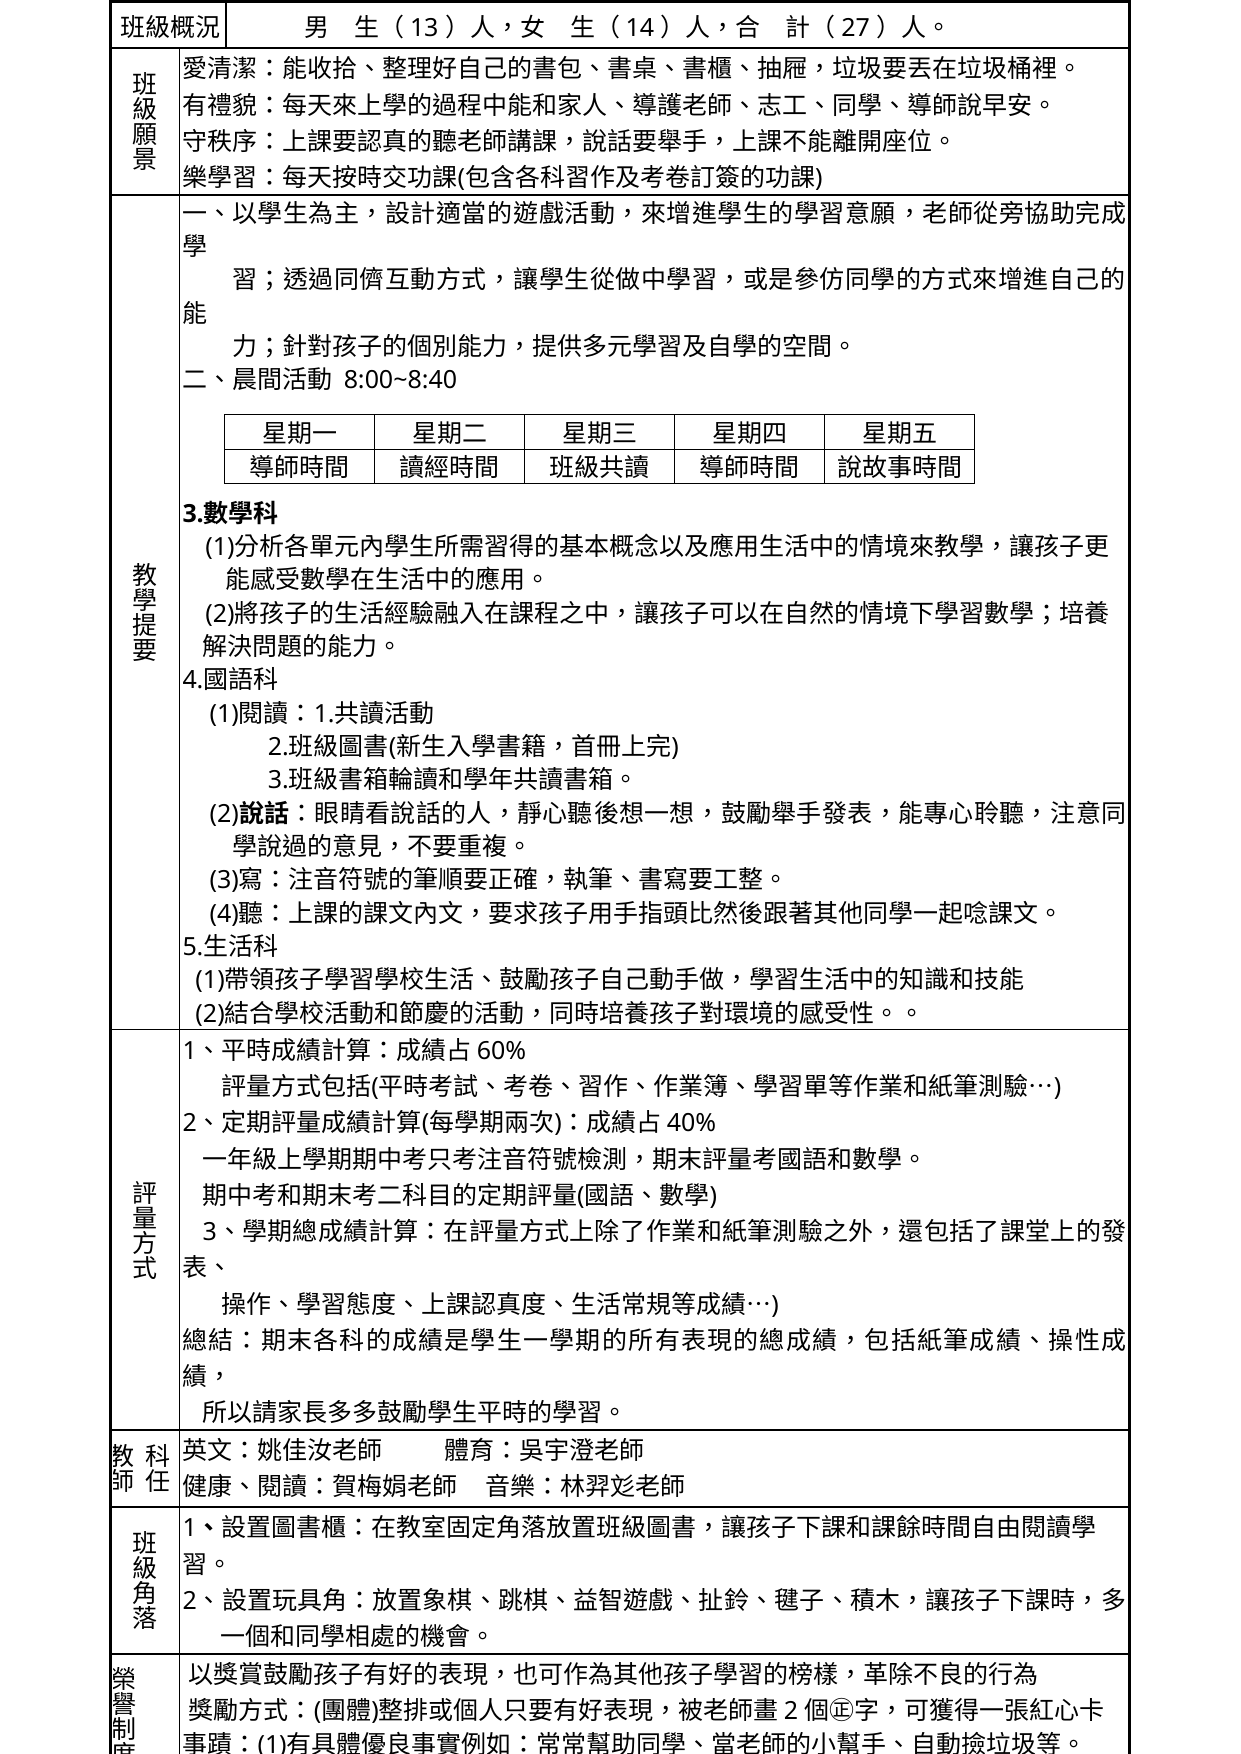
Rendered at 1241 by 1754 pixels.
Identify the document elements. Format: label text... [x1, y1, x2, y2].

table_cell 教學提要 [112, 196, 179, 1029]
table_cell 以學生為主，設計適當的遊戲活動，來增進學生的學習意願，老師從旁協助完成學 習；透過同儕互動方式，讓學生從做中學習，或是參仿同學的方式來增進自己的能 力；針對孩子的個別能力，提供多元學習及自學的空間。 二、晨間活動 8:00~8:40 3.數學科 (1)分析各單元內學生所需習得的基本概念以及應用生活中的情境來教學，讓孩子更 能感受數學在生活中的應用。 將孩子的生活經驗融入在課程之中，讓孩子可以在自然的情境下學習數學；培養 解決問題的能力。 4.國語科 (1)閱讀：1.共讀活動 2.班級圖書(新生入學書籍，首冊上完) 3.班級書箱輪讀和學年共讀書箱。 (2)說話：眼睛看說話的人，靜心聽後想一想，鼓勵舉手發表，能專心聆聽，注意同學說過的意見，不要重複。 (3)寫：注音符號的筆順要正確，執筆、書寫要工整。 (4)聽：上課的課文內文，要求孩子用手指頭比然後跟著其他同學一起唸課文。 5.生活科 (1)帶領孩子學習學校生活、鼓勵孩子自己動手做，學習生活中的知識和技能 (2)結合學校活動和節慶的活動，同時培養孩子對環境的感受性。。 [180, 196, 1128, 1029]
table_cell 平時成績計算：成績占60% 評量方式包括(平時考試、考卷、習作、作業簿、學習單等作業和紙筆測驗…) 定期評量成績計算(每學期兩次)：成績占40% 一年級上學期期中考只考注音符號檢測，期末評量考國語和數學。 期中考和期末考二科目的定期評量(國語、數學) 3、學期總成績計算：在評量方式上除了作業和紙筆測驗之外，還包括了課堂上的發表、 操作、學習態度、上課認真度、生活常規等成績…) 總結：期末各科的成績是學生一學期的所有表現的總成績，包括紙筆成績、操性成績， 所以請家長多多鼓勵學生平時的學習。 [180, 1030, 1128, 1429]
table_cell 班級角落 [112, 1508, 179, 1653]
table_cell 英文：姚佳汝老師 體育：吳宇澄老師 健康、閱讀：賀梅娟老師 音樂：林羿彣老師 [180, 1431, 1128, 1506]
table_cell 評量方式 [112, 1030, 179, 1429]
table_cell 榮譽制度 [112, 1655, 179, 1754]
table_header 班級概況 [112, 3, 225, 47]
table_cell 1、設置圖書櫃：在教室固定角落放置班級圖書，讓孩子下課和課餘時間自由閱讀學習。 2、設置玩具角：放置象棋、跳棋、益智遊戲、扯鈴、毽子、積木，讓孩子下課時，多一個和同學相處的機會。 [180, 1508, 1128, 1653]
table_header 男 生（ 13 ）人，女 生（ 14 ）人，合 計（ 27 ）人。 [227, 3, 1128, 47]
table_cell 以獎賞鼓勵孩子有好的表現，也可作為其他孩子學習的榜樣，革除不良的行為 獎勵方式：(團體)整排或個人只要有好表現，被老師畫2 個㊣字，可獲得一張紅心卡 事蹟：(1)有具體優良事實例如：常常幫助同學、當老師的小幫手、自動撿垃圾等。 (2)遵守上課秩序、作業認真書寫。 (3)參加校內外比賽且獲獎。 (4)學習、生活中有優良的表現，在課堂公開表揚；若有不好的行為，協助找出 問題原因，尋找改進策略。需要家人協助時，會在聯絡簿上告知家長。 [180, 1655, 1128, 1754]
table_cell 科任教師 [112, 1431, 179, 1506]
table_cell 班級願景 [112, 49, 179, 194]
table_cell 愛清潔：能收拾、整理好自己的書包、書桌、書櫃、抽屜，垃圾要丟在垃圾桶裡。 有禮貌：每天來上學的過程中能和家人、導護老師、志工、同學、導師說早安。 守秩序：上課要認真的聽老師講課，說話要舉手，上課不能離開座位。 樂學習：每天按時交功課(包含各科習作及考卷訂簽的功課) [180, 49, 1128, 194]
